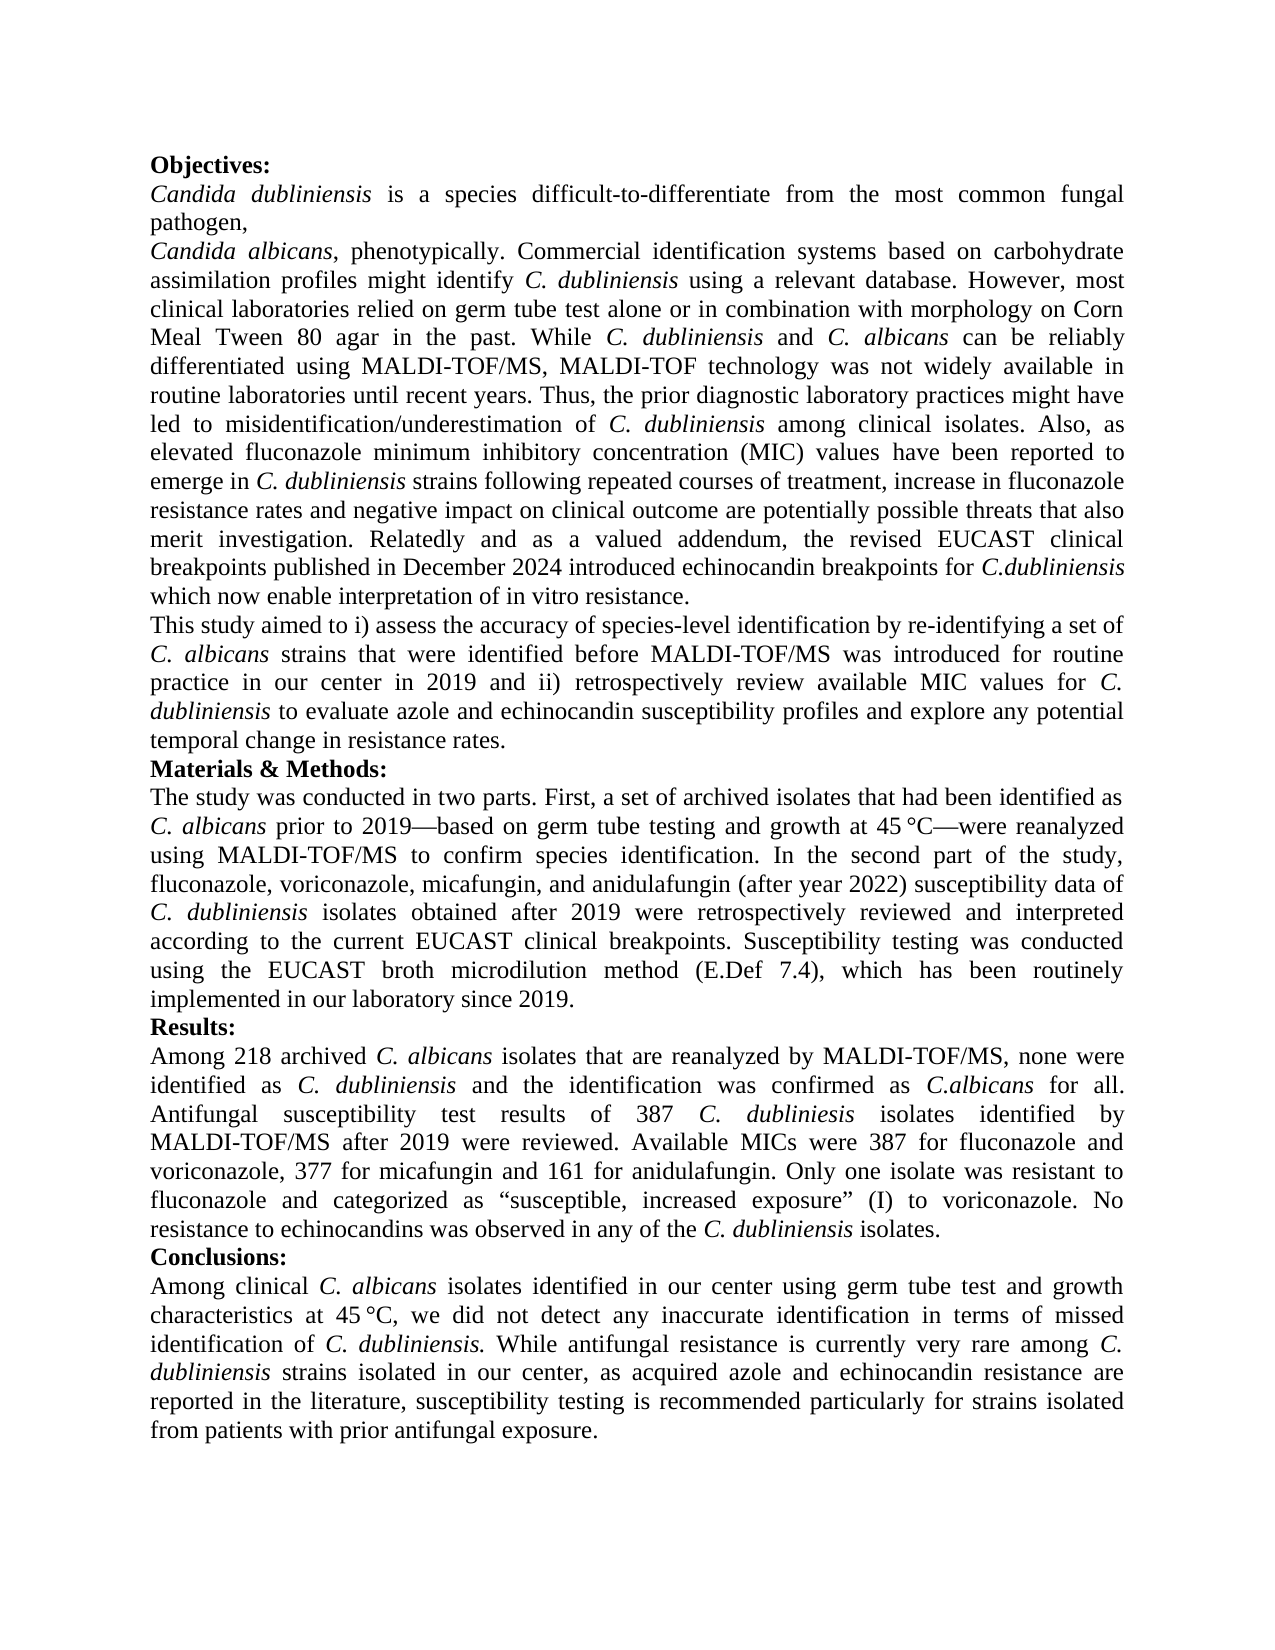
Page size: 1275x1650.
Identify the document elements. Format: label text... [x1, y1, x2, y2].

text Among clinical C. albicans isolates identified in our center using germ tube test and growth characteristics at 45 °C, we did not detect any inaccurate identification in terms of missed identification of C. dubliniensis. While antifungal resistance is currently very rare among C. dubliniensis strains isolated in our center, as acquired azole and echinocandin resistance are reported in the literature, susceptibility testing is recommended particularly for strains isolated from patients with prior antifungal exposure. [150, 1271, 1125, 1444]
text Conclusions: [150, 1242, 1125, 1271]
text Candida albicans, phenotypically. Commercial identification systems based on carbohydrate assimilation profiles might identify C. dubliniensis using a relevant database. However, most clinical laboratories relied on germ tube test alone or in combination with morphology on Corn Meal Tween 80 agar in the past. While C. dubliniensis and C. albicans can be reliably differentiated using MALDI-TOF/MS, MALDI-TOF technology was not widely available in routine laboratories until recent years. Thus, the prior diagnostic laboratory practices might have led to misidentification/underestimation of C. dubliniensis among clinical isolates. Also, as elevated fluconazole minimum inhibitory concentration (MIC) values have been reported to emerge in C. dubliniensis strains following repeated courses of treatment, increase in fluconazole resistance rates and negative impact on clinical outcome are potentially possible threats that also merit investigation. Relatedly and as a valued addendum, the revised EUCAST clinical breakpoints published in December 2024 introduced echinocandin breakpoints for C.dubliniensis which now enable interpretation of in vitro resistance. [150, 236, 1125, 610]
text Objectives: [150, 150, 1125, 179]
text Results: [150, 1012, 1125, 1041]
text Materials & Methods: [150, 754, 1125, 782]
text This study aimed to i) assess the accuracy of species-level identification by re-identifying a set of C. albicans strains that were identified before MALDI-TOF/MS was introduced for routine practice in our center in 2019 and ii) retrospectively review available MIC values for C. dubliniensis to evaluate azole and echinocandin susceptibility profiles and explore any potential temporal change in resistance rates. [150, 610, 1125, 754]
text The study was conducted in two parts. First, a set of archived isolates that had been identified as C. albicans prior to 2019—based on germ tube testing and growth at 45 °C—were reanalyzed using MALDI-TOF/MS to confirm species identification. In the second part of the study, fluconazole, voriconazole, micafungin, and anidulafungin (after year 2022) susceptibility data of C. dubliniensis isolates obtained after 2019 were retrospectively reviewed and interpreted according to the current EUCAST clinical breakpoints. Susceptibility testing was conducted using the EUCAST broth microdilution method (E.Def 7.4), which has been routinely implemented in our laboratory since 2019. [150, 782, 1125, 1012]
text Among 218 archived C. albicans isolates that are reanalyzed by MALDI-TOF/MS, none were identified as C. dubliniensis and the identification was confirmed as C.albicans for all. Antifungal susceptibility test results of 387 C. dubliniesis isolates identified by MALDI-TOF/MS after 2019 were reviewed. Available MICs were 387 for fluconazole and voriconazole, 377 for micafungin and 161 for anidulafungin. Only one isolate was resistant to fluconazole and categorized as “susceptible, increased exposure” (I) to voriconazole. No resistance to echinocandins was observed in any of the C. dubliniensis isolates. [150, 1041, 1125, 1242]
text Candida dubliniensis is a species difficult-to-differentiate from the most common fungal pathogen, [150, 179, 1125, 236]
